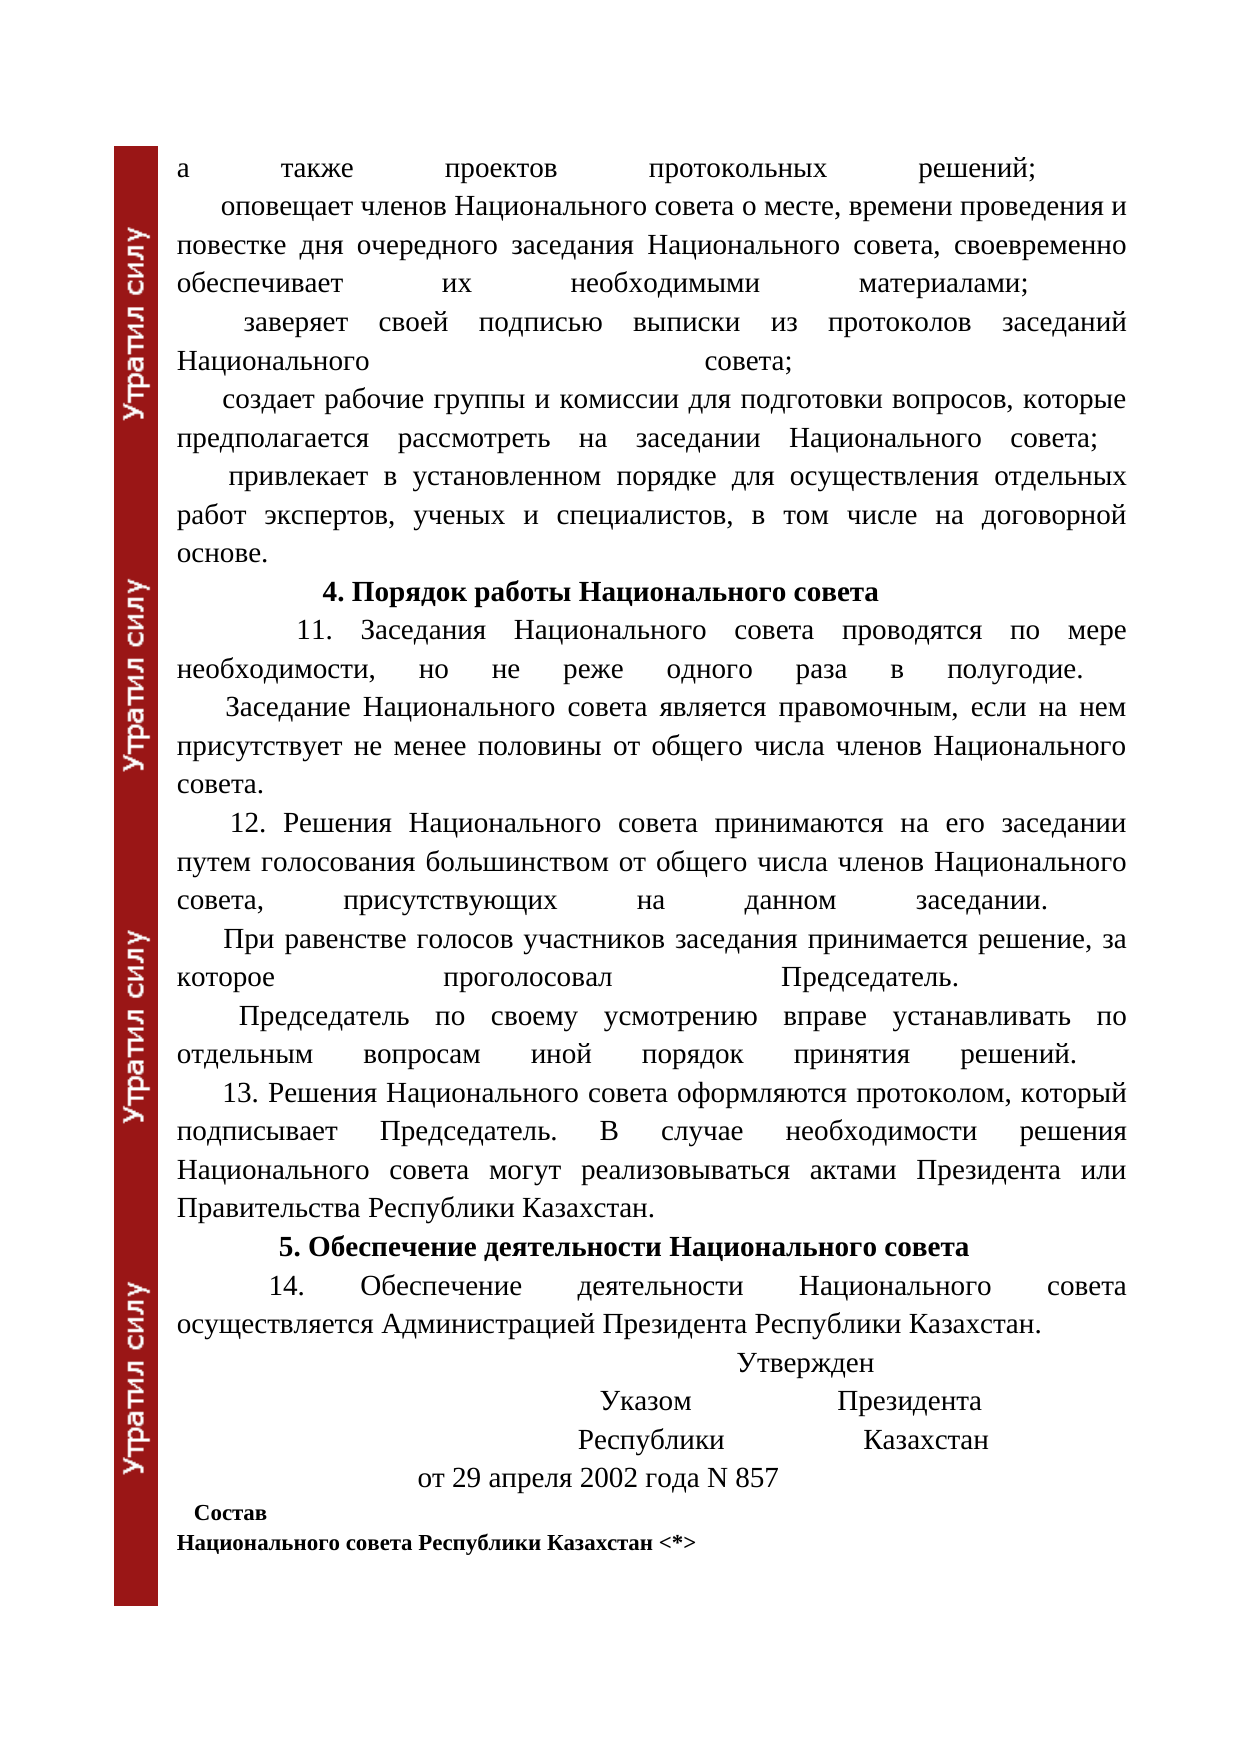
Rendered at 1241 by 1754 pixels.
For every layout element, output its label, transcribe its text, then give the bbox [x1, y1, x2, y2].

text 11. Заседания Национального совета проводятся по мере необходимости, но не реже одного раза в полугодие. Заседание Национального совета является правомочным, если на нем присутствует не менее половины от общего числа членов Национального совета. 12. Решения Национального совета принимаются на его заседании путем голосования большинством от общего числа членов Национального совета, присутствующих на данном заседании. При равенстве голосов участников заседания принимается решение, за которое проголосовал Председатель. Председатель по своему усмотрению вправе устанавливать по отдельным вопросам иной порядок принятия решений. 13. Решения Национального совета оформляются протоколом, который подписывает Председатель. В случае необходимости решения Национального совета могут реализовываться актами Президента или Правительства Республики Казахстан. [112, 612, 1128, 1224]
text Утвержден Указом Президента Республики Казахстан от 29 апреля 2002 года N 857 [112, 1345, 1128, 1494]
picture [114, 569, 158, 574]
text 4. Порядок работы Национального совета [112, 574, 1128, 607]
picture [114, 146, 158, 150]
text 14. Обеспечение деятельности Национального совета осуществляется Администрацией Президента Республики Казахстан. [112, 1268, 1128, 1340]
picture [114, 1494, 158, 1499]
picture [114, 1340, 158, 1345]
picture [114, 1224, 158, 1229]
picture [114, 1263, 158, 1268]
picture [114, 1556, 158, 1606]
picture [114, 607, 158, 612]
text 5. Обеспечение деятельности Национального совета [112, 1229, 1128, 1263]
text Состав Национального совета Республики Казахстан <*> [112, 1499, 1128, 1556]
